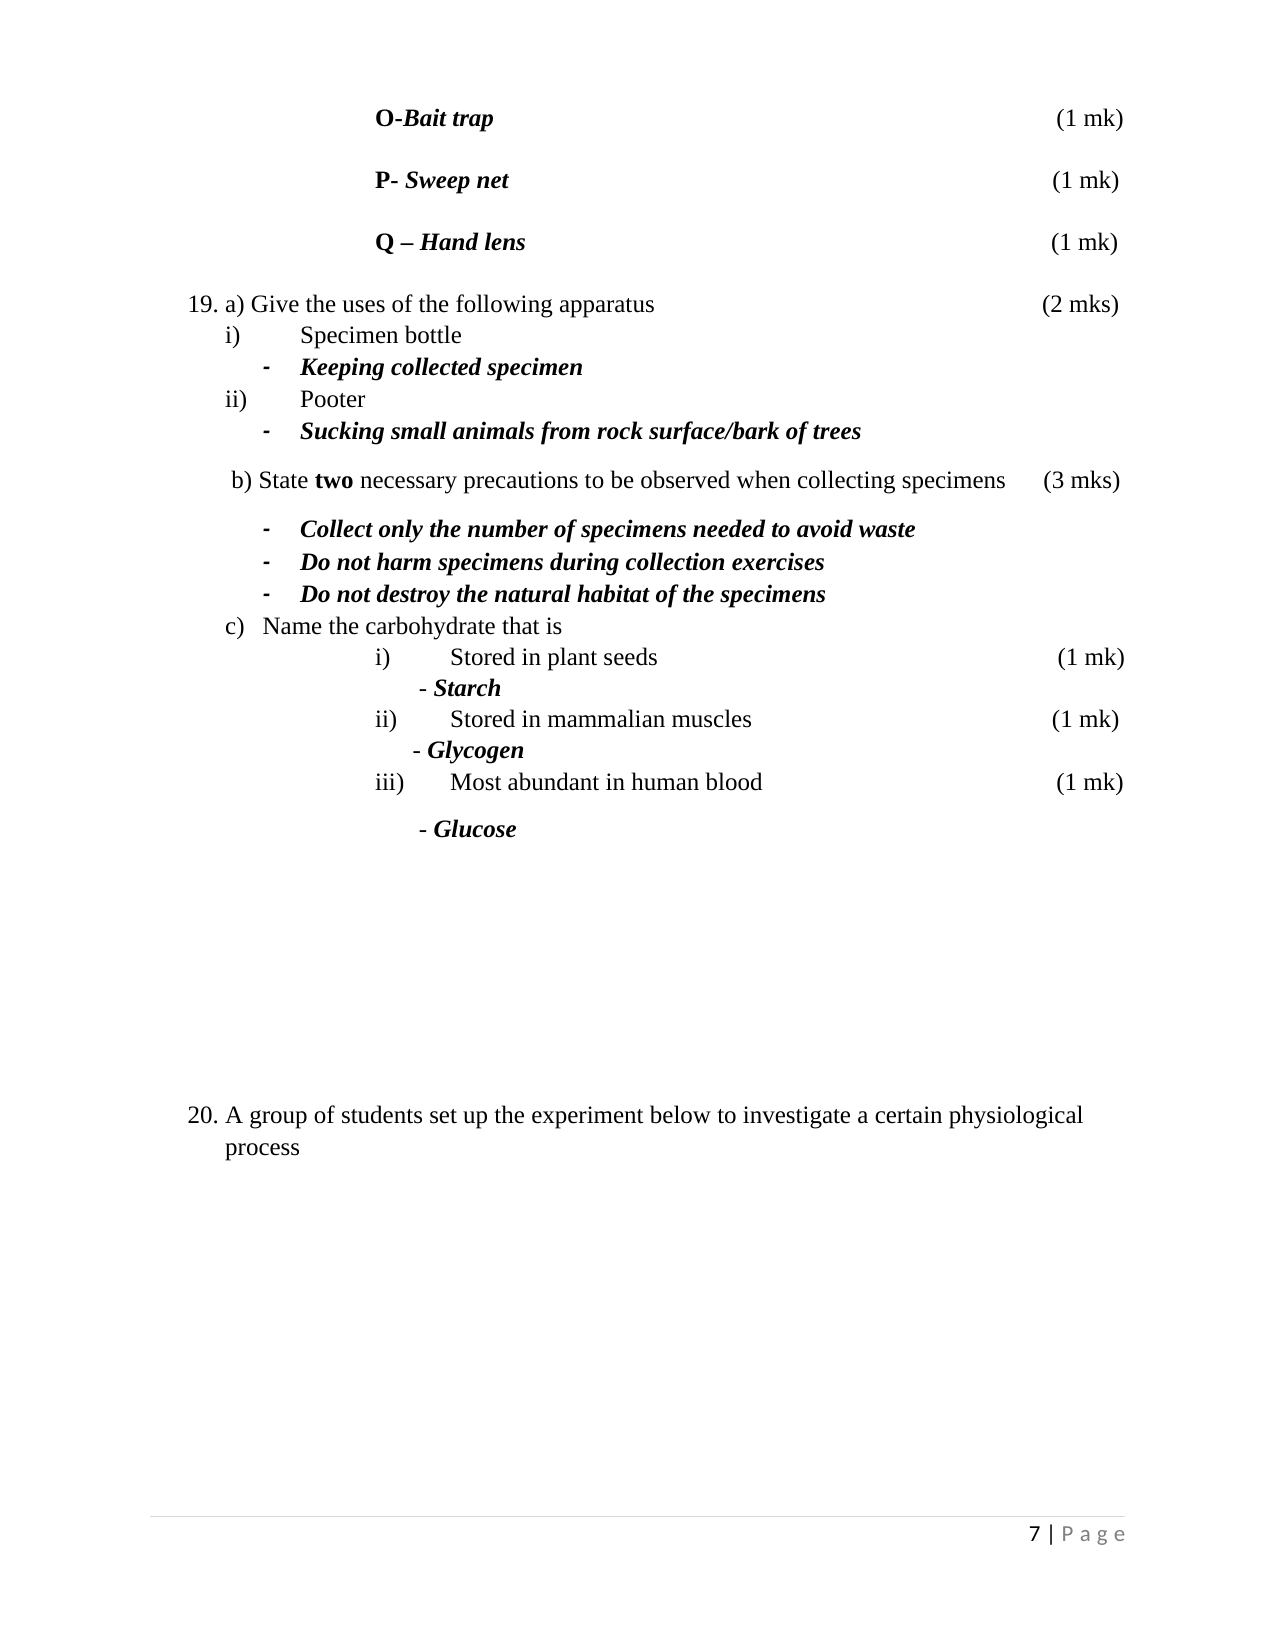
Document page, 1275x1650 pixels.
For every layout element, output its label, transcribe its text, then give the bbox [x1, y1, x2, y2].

list Sucking small animals from rock surface/bark of trees [262, 415, 1125, 446]
list Pooter [225, 384, 1125, 413]
list - Starch [300, 673, 1125, 702]
list O-Bait trap (1 mk) [375, 103, 1125, 132]
list Name the carbohydrate that is [225, 611, 1125, 640]
list a) Give the uses of the following apparatus (2 mks) [187, 289, 1125, 318]
list Q – Hand lens (1 mk) [375, 227, 1125, 256]
text b) State two necessary precautions to be observed when collecting specimens (3 mks) [150, 465, 1125, 494]
list Do not harm specimens during collection exercises [262, 546, 1125, 576]
list Specimen bottle [225, 320, 1125, 349]
list - Glycogen [300, 736, 1125, 764]
list Most abundant in human blood (1 mk) [375, 767, 1125, 795]
list Collect only the number of specimens needed to avoid waste [262, 513, 1125, 543]
list Do not destroy the natural habitat of the specimens [262, 578, 1125, 609]
list Stored in mammalian muscles (1 mk) [375, 704, 1125, 733]
list Stored in plant seeds (1 mk) [375, 642, 1125, 671]
list P- Sweep net (1 mk) [375, 165, 1125, 194]
list A group of students set up the experiment below to investigate a certain physiological process [187, 1101, 1125, 1160]
text - Glucose [375, 814, 1125, 843]
list Keeping collected specimen [262, 351, 1125, 382]
